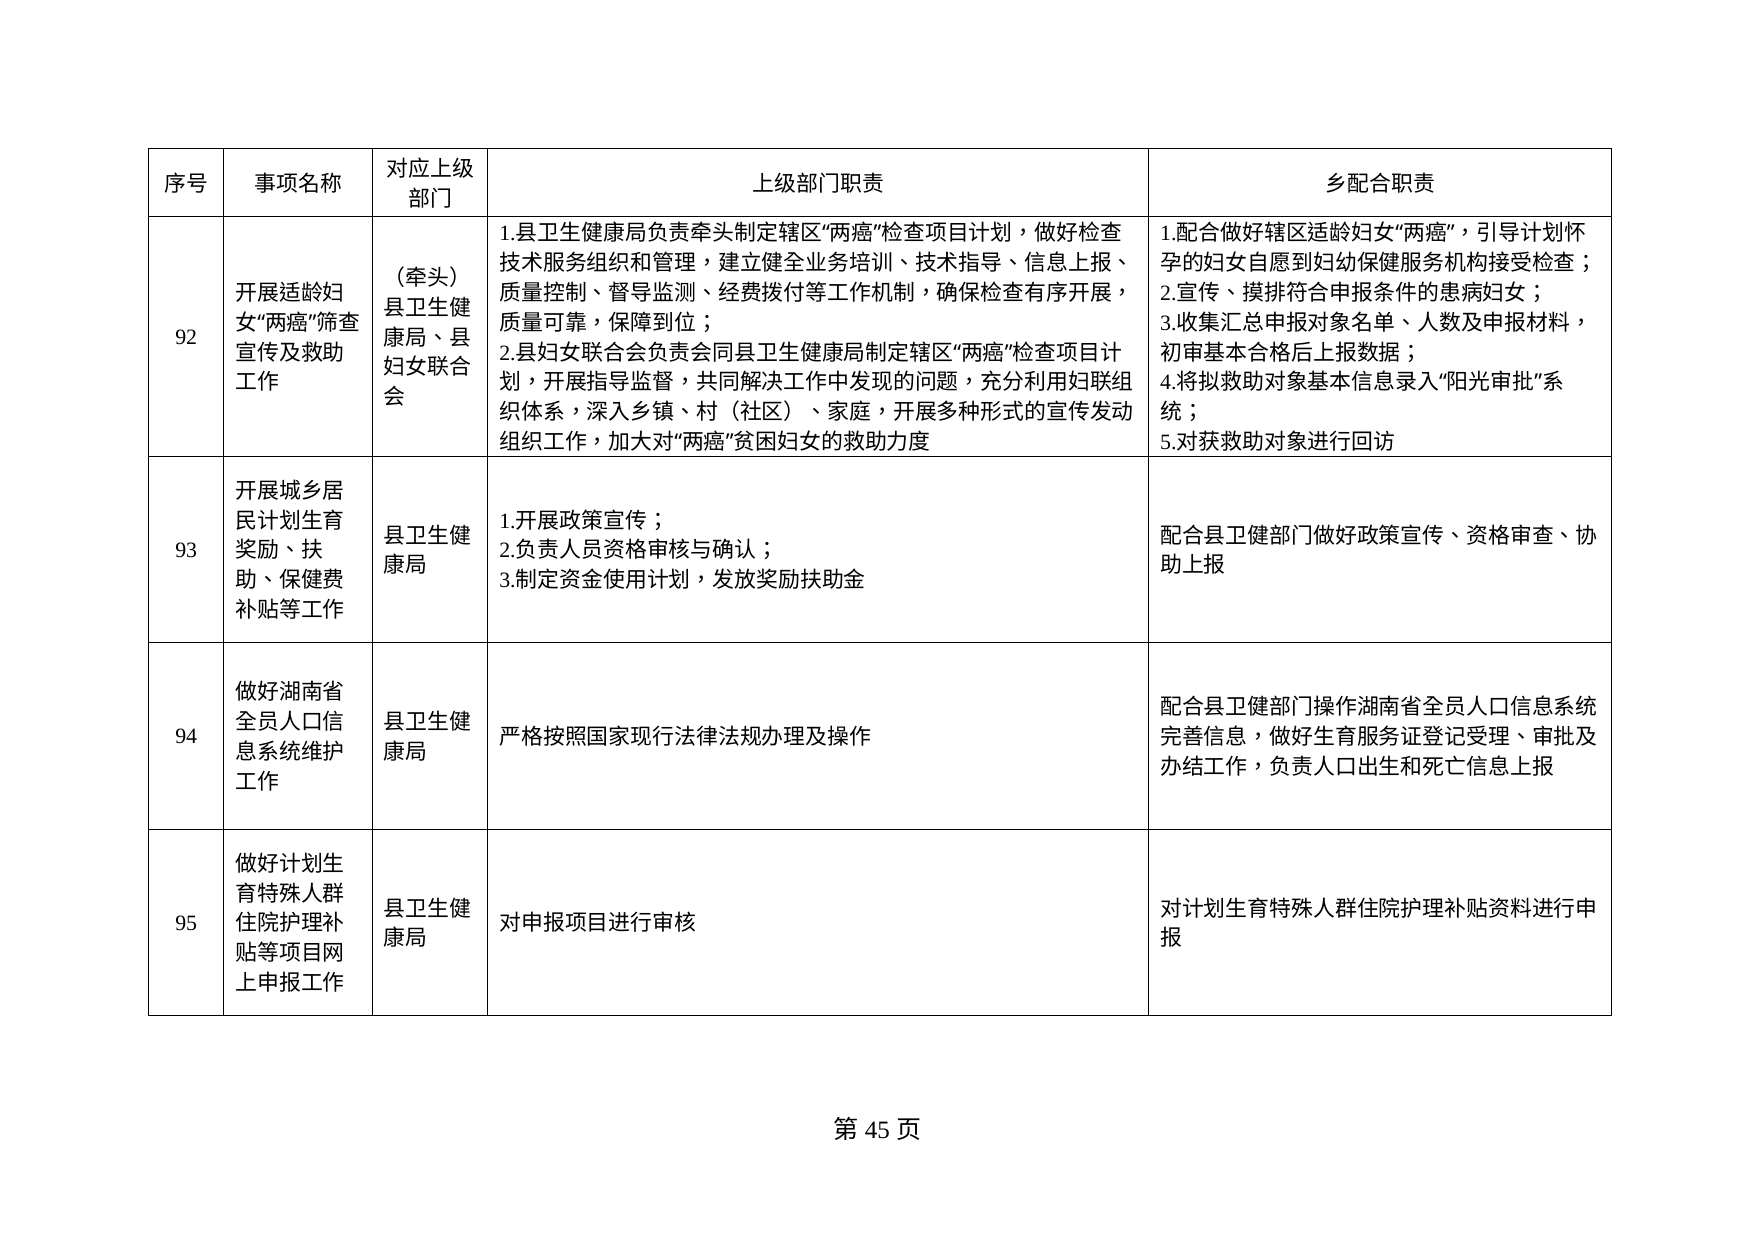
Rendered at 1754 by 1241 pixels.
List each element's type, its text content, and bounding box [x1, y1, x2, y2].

table_cell 县卫生健康局 [373, 457, 487, 642]
table_cell 县卫生健康局 [373, 643, 487, 828]
table_header 序号 [149, 149, 223, 216]
table_cell 做好湖南省全员人口信息系统维护工作 [224, 643, 372, 828]
table_cell 对计划生育特殊人群住院护理补贴资料进行申报 [1149, 830, 1611, 1015]
table_cell 1.配合做好辖区适龄妇女“两癌”，引导计划怀孕的妇女自愿到妇幼保健服务机构接受检查； 2.宣传、摸排符合申报条件的患病妇女； 3.收集汇总申报对象名单、人数及申报材料，初审基本合格后上报数据； 4.将拟救助对象基本信息录入“阳光审批”系统； 5.对获救助对象进行回访 [1149, 217, 1611, 456]
table_cell 配合县卫健部门操作湖南省全员人口信息系统完善信息，做好生育服务证登记受理、审批及办结工作，负责人口出生和死亡信息上报 [1149, 643, 1611, 828]
table_cell 对申报项目进行审核 [488, 830, 1148, 1015]
table_cell 配合县卫健部门做好政策宣传、资格审查、协助上报 [1149, 457, 1611, 642]
table_cell 92 [149, 217, 223, 456]
table_cell 做好计划生育特殊人群住院护理补贴等项目网上申报工作 [224, 830, 372, 1015]
table_header 乡配合职责 [1149, 149, 1611, 216]
table_header 对应上级部门 [373, 149, 487, 216]
table_cell 1.开展政策宣传； 2.负责人员资格审核与确认； 3.制定资金使用计划，发放奖励扶助金 [488, 457, 1148, 642]
table_cell 95 [149, 830, 223, 1015]
table_cell （牵头）县卫生健康局、县妇女联合会 [373, 217, 487, 456]
table_cell 94 [149, 643, 223, 828]
table_cell 开展适龄妇女“两癌”筛查宣传及救助工作 [224, 217, 372, 456]
table_cell 1.县卫生健康局负责牵头制定辖区“两癌”检查项目计划，做好检查技术服务组织和管理，建立健全业务培训、技术指导、信息上报、质量控制、督导监测、经费拨付等工作机制，确保检查有序开展，质量可靠，保障到位； 2.县妇女联合会负责会同县卫生健康局制定辖区“两癌”检查项目计划，开展指导监督，共同解决工作中发现的问题，充分利用妇联组织体系，深入乡镇、村（社区）、家庭，开展多种形式的宣传发动组织工作，加大对“两癌”贫困妇女的救助力度 [488, 217, 1148, 456]
table_cell 县卫生健康局 [373, 830, 487, 1015]
table_header 上级部门职责 [488, 149, 1148, 216]
table_cell 开展城乡居民计划生育奖励、扶助、保健费补贴等工作 [224, 457, 372, 642]
table_cell 严格按照国家现行法律法规办理及操作 [488, 643, 1148, 828]
table_cell 93 [149, 457, 223, 642]
table_header 事项名称 [224, 149, 372, 216]
